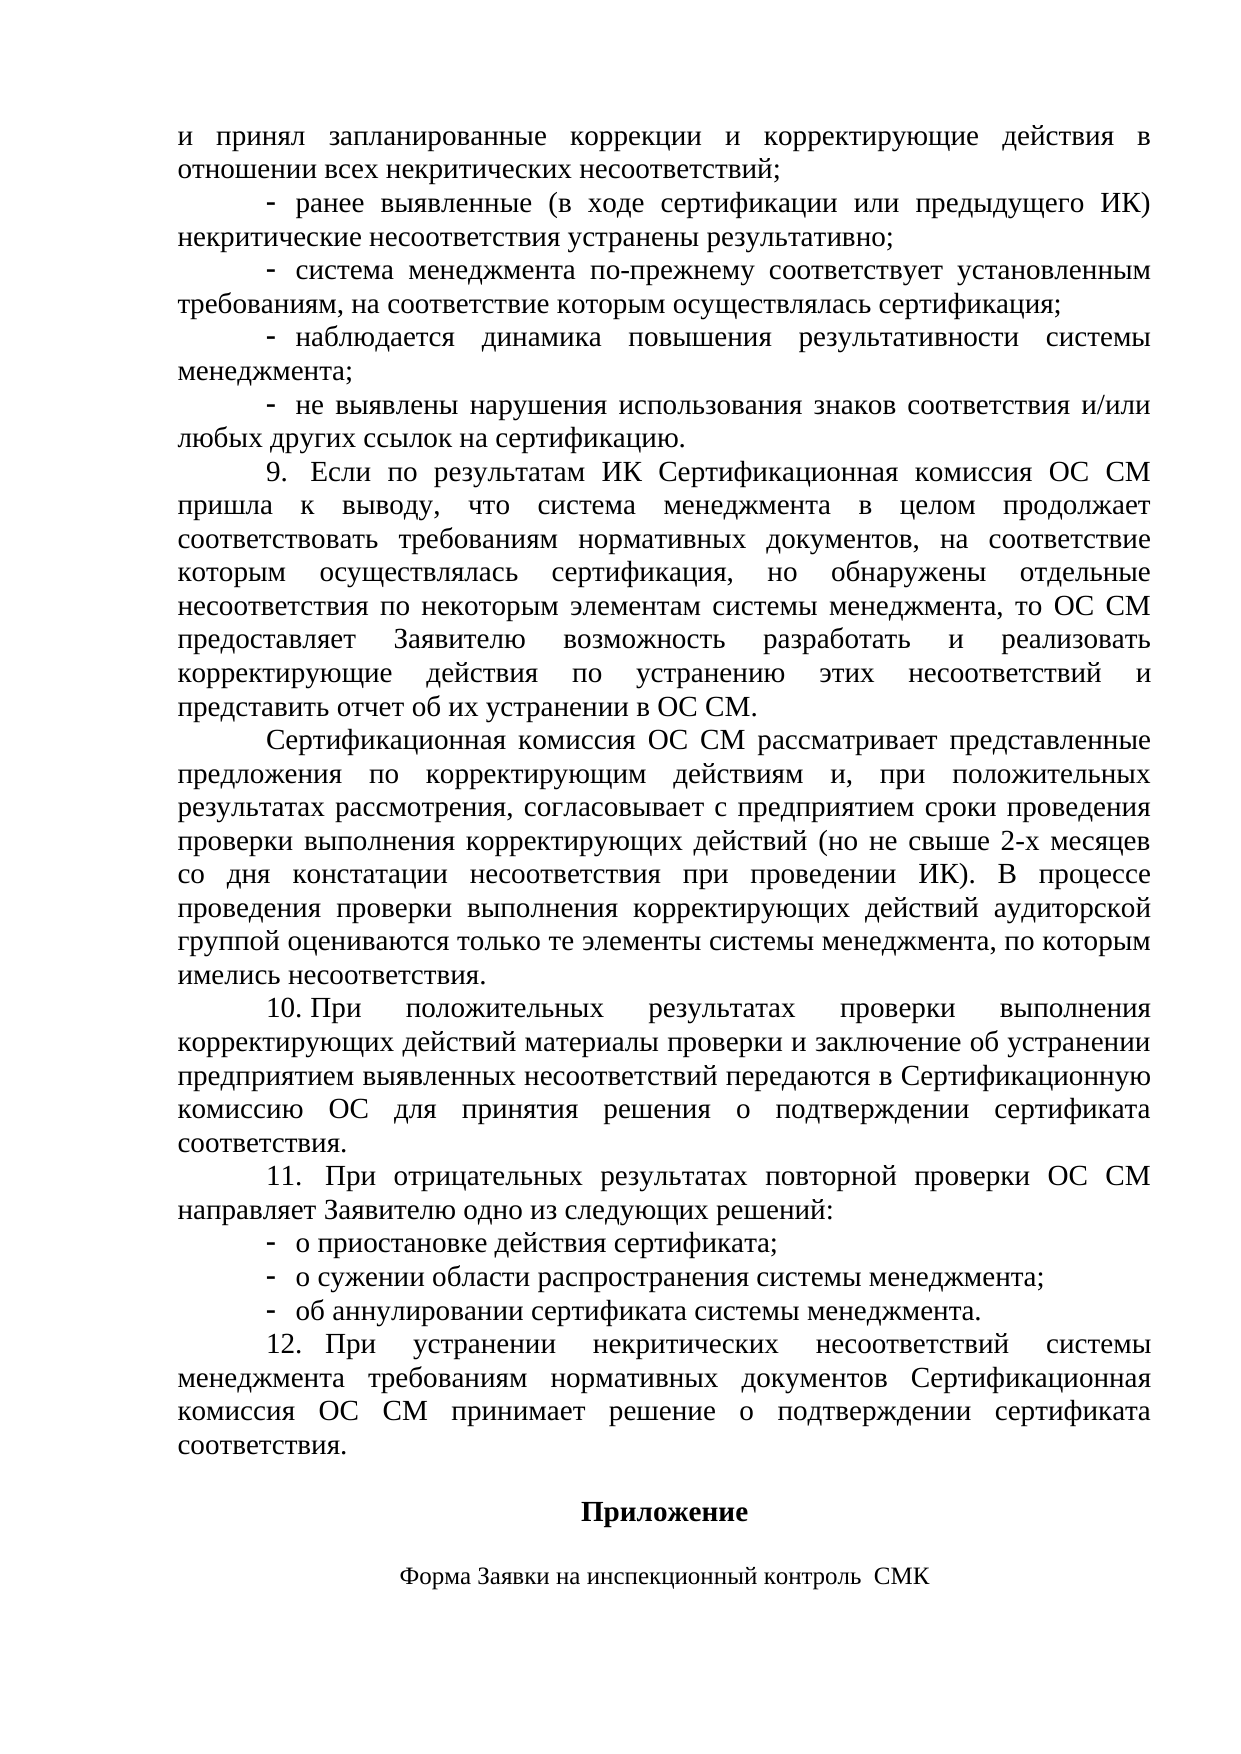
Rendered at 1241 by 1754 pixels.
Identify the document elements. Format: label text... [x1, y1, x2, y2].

list Если по результатам ИК Сертификационная комиссия ОС СМ пришла к выводу, что система менеджмента в целом продолжает соответствовать требованиям нормативных документов, на соответствие которым осуществлялась сертификация, но обнаружены отдельные несоответствия по некоторым элементам системы менеджмента, то ОС СМ предоставляет Заявителю возможность разработать и реализовать корректирующие действия по устранению этих несоответствий и представить отчет об их устранении в ОС СМ. [177, 454, 1152, 722]
list о приостановке действия сертификата; [177, 1225, 1152, 1259]
list При положительных результатах проверки выполнения корректирующих действий материалы проверки и заключение об устранении предприятием выявленных несоответствий передаются в Сертификационную комиссию ОС для принятия решения о подтверждении сертификата соответствия. [177, 991, 1152, 1158]
list ранее выявленные (в ходе сертификации или предыдущего ИК) некритические несоответствия устранены результативно; [177, 185, 1152, 252]
list не выявлены нарушения использования знаков соответствия и/или любых других ссылок на сертификацию. [177, 387, 1152, 454]
list система менеджмента по-прежнему соответствует установленным требованиям, на соответствие которым осуществлялась сертификация; [177, 252, 1152, 319]
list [177, 118, 1152, 185]
text Сертификационная комиссия ОС СМ рассматривает представленные предложения по корректирующим действиям и, при положительных результатах рассмотрения, согласовывает с предприятием сроки проведения проверки выполнения корректирующих действий (но не свыше 2-х месяцев со дня констатации несоответствия при проведении ИК). В процессе проведения проверки выполнения корректирующих действий аудиторской группой оцениваются только те элементы системы менеджмента, по которым имелись несоответствия. [177, 722, 1152, 991]
text Форма Заявки на инспекционный контроль СМК [177, 1561, 1152, 1590]
list о сужении области распространения системы менеджмента; [177, 1259, 1152, 1293]
list об аннулировании сертификата системы менеджмента. [177, 1293, 1152, 1326]
list При устранении некритических несоответствий системы менеджмента требованиям нормативных документов Сертификационная комиссия ОС СМ принимает решение о подтверждении сертификата соответствия. [177, 1326, 1152, 1461]
list наблюдается динамика повышения результативности системы менеджмента; [177, 319, 1152, 387]
list При отрицательных результатах повторной проверки ОС СМ направляет Заявителю одно из следующих решений: [177, 1158, 1152, 1225]
text Приложение [177, 1494, 1152, 1528]
